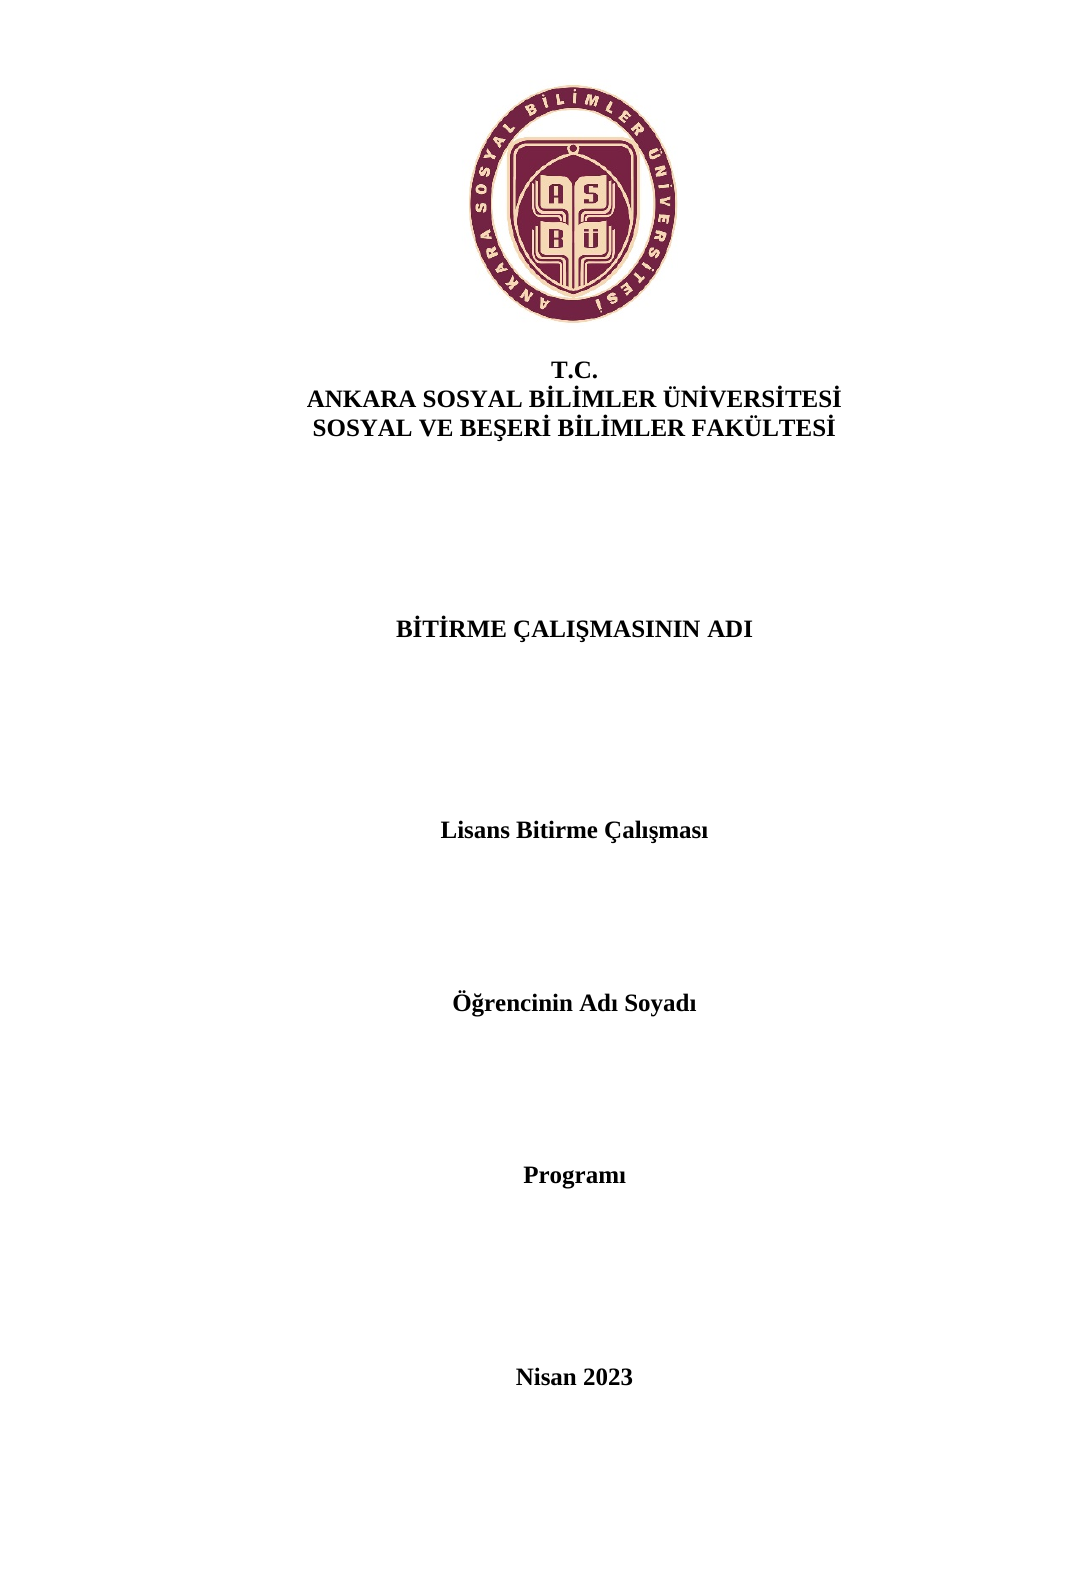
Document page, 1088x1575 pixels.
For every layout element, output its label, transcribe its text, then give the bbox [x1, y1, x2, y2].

text Lisans Bitirme Çalışması [207, 815, 942, 844]
text SOSYAL VE BEŞERİ BİLİMLER FAKÜLTESİ [207, 413, 942, 442]
text BİTİRME ÇALIŞMASININ ADI [207, 614, 942, 643]
text Öğrencinin Adı Soyadı [207, 988, 942, 1017]
text T.C. [207, 355, 942, 384]
text ANKARA SOSYAL BİLİMLER ÜNİVERSİTESİ [207, 384, 942, 413]
text Programı [207, 1160, 942, 1189]
picture [448, 79, 699, 329]
text Nisan 2023 [207, 1362, 942, 1390]
